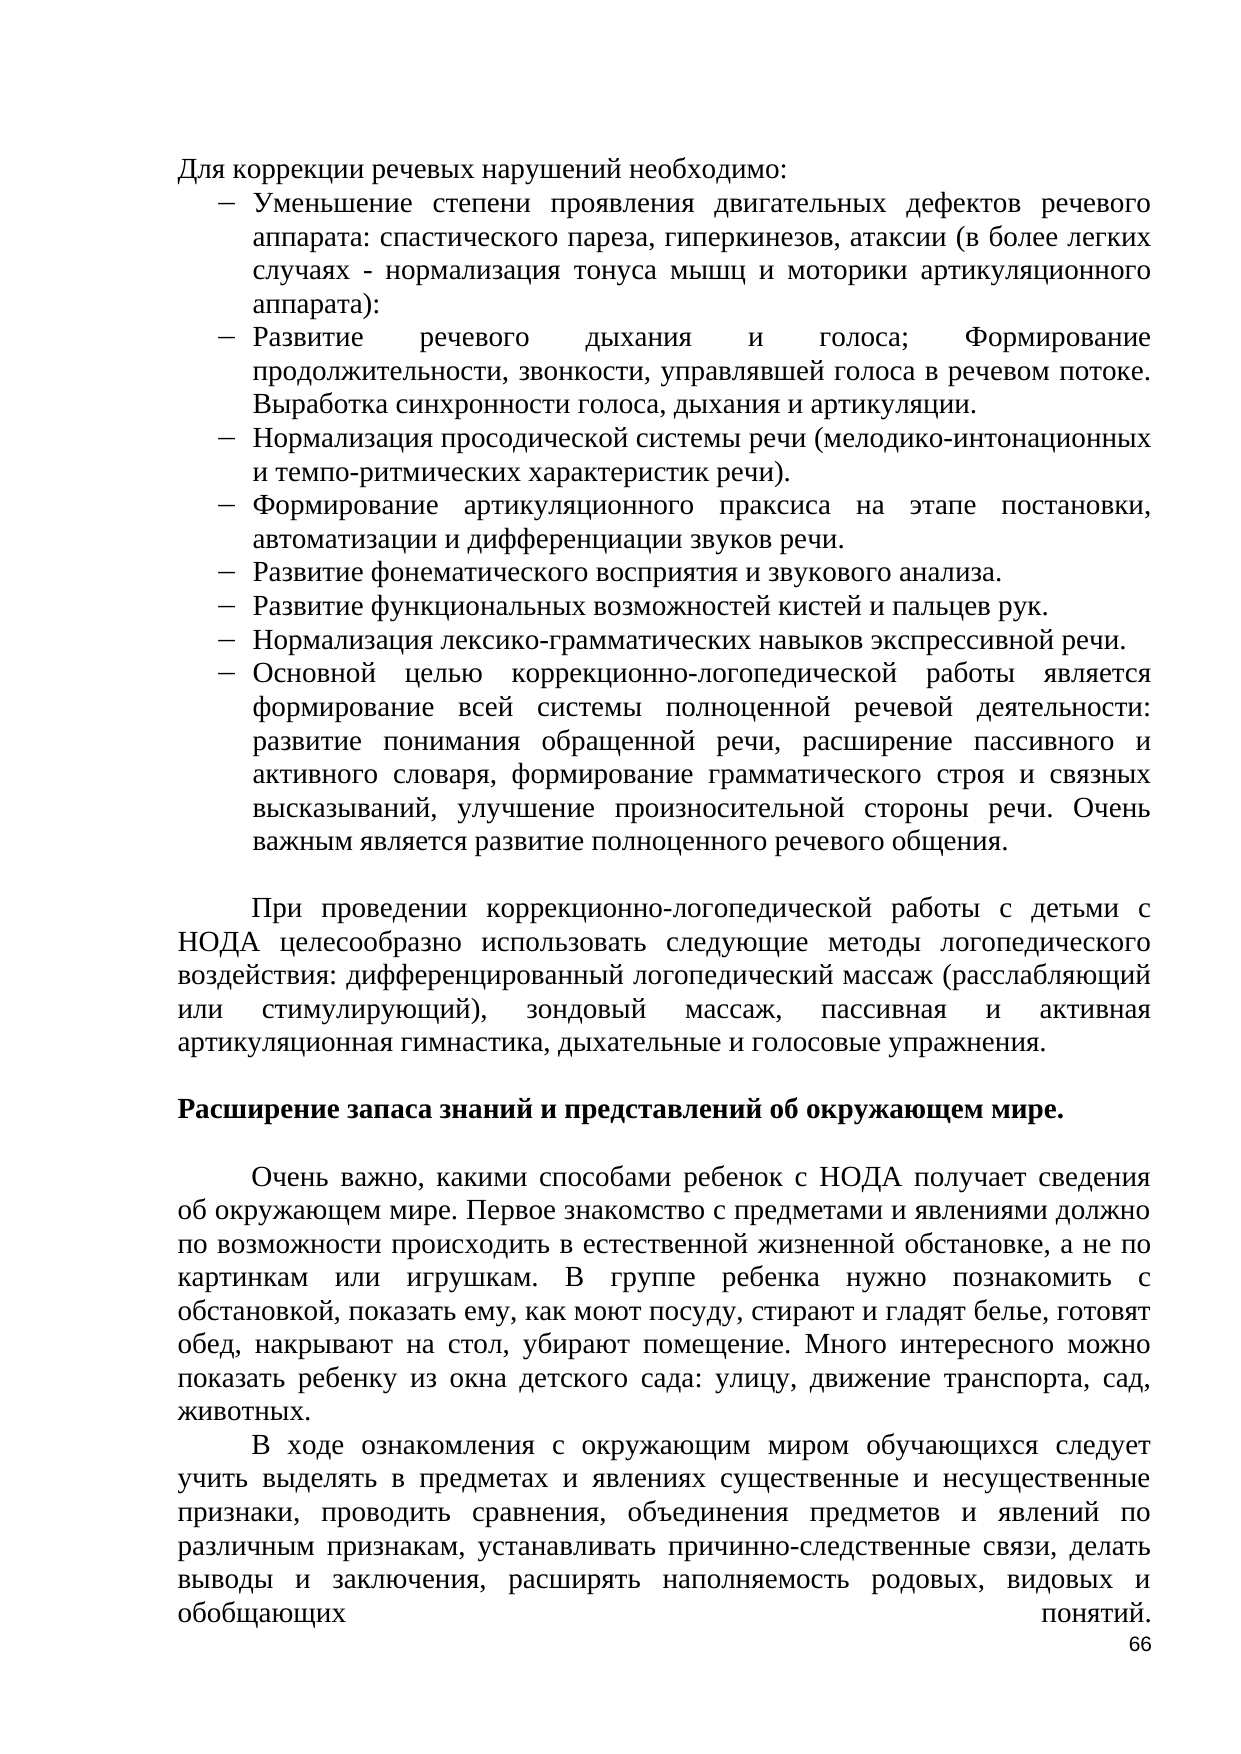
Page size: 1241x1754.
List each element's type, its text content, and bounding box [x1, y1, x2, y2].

list Нормализация лексико-грамматических навыков экспрессивной речи. [215, 622, 1152, 656]
text Расширение запаса знаний и представлений об окружающем мире. [177, 1058, 1152, 1125]
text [177, 1427, 1152, 1628]
text При проведении коррекционно-логопедической работы с детьми с НОДА целесообразно использовать следующие методы логопедического воздействия: дифференцированный логопедический массаж (расслабляющий или стимулирующий), зондовый массаж, пассивная и активная артикуляционная гимнастика, дыхательные и голосовые упражнения. [177, 857, 1152, 1058]
text Для коррекции речевых нарушений необходимо: [177, 118, 1152, 185]
list Развитие фонематического восприятия и звукового анализа. [215, 554, 1152, 588]
list Уменьшение степени проявления двигательных дефектов речевого аппарата: спастического пареза, гиперкинезов, атаксии (в более легких случаях - нормализация тонуса мышц и моторики артикуляционного аппарата): [215, 185, 1152, 319]
list Формирование артикуляционного праксиса на этапе постановки, автоматизации и дифференциации звуков речи. [215, 487, 1152, 554]
list Нормализация просодической системы речи (мелодико-интонационных и темпо-ритмических характеристик речи). [215, 420, 1152, 487]
list Развитие речевого дыхания и голоса; Формирование продолжительности, звонкости, управлявшей голоса в речевом потоке. Выработка синхронности голоса, дыхания и артикуляции. [215, 319, 1152, 420]
list Развитие функциональных возможностей кистей и пальцев рук. [215, 588, 1152, 622]
text Очень важно, какими способами ребенок с НОДА получает сведения об окружающем мире. Первое знакомство с предметами и явлениями должно по возможности происходить в естественной жизненной обстановке, а не по картинкам или игрушкам. В группе ребенка нужно познакомить с обстановкой, показать ему, как моют посуду, стирают и гладят белье, готовят обед, накрывают на стол, убирают помещение. Много интересного можно показать ребенку из окна детского сада: улицу, движение транспорта, сад, животных. [177, 1125, 1152, 1427]
list Основной целью коррекционно-логопедической работы является формирование всей системы полноценной речевой деятельности: развитие понимания обращенной речи, расширение пассивного и активного словаря, формирование грамматического строя и связных высказываний, улучшение произносительной стороны речи. Очень важным является развитие полноценного речевого общения. [215, 656, 1152, 857]
